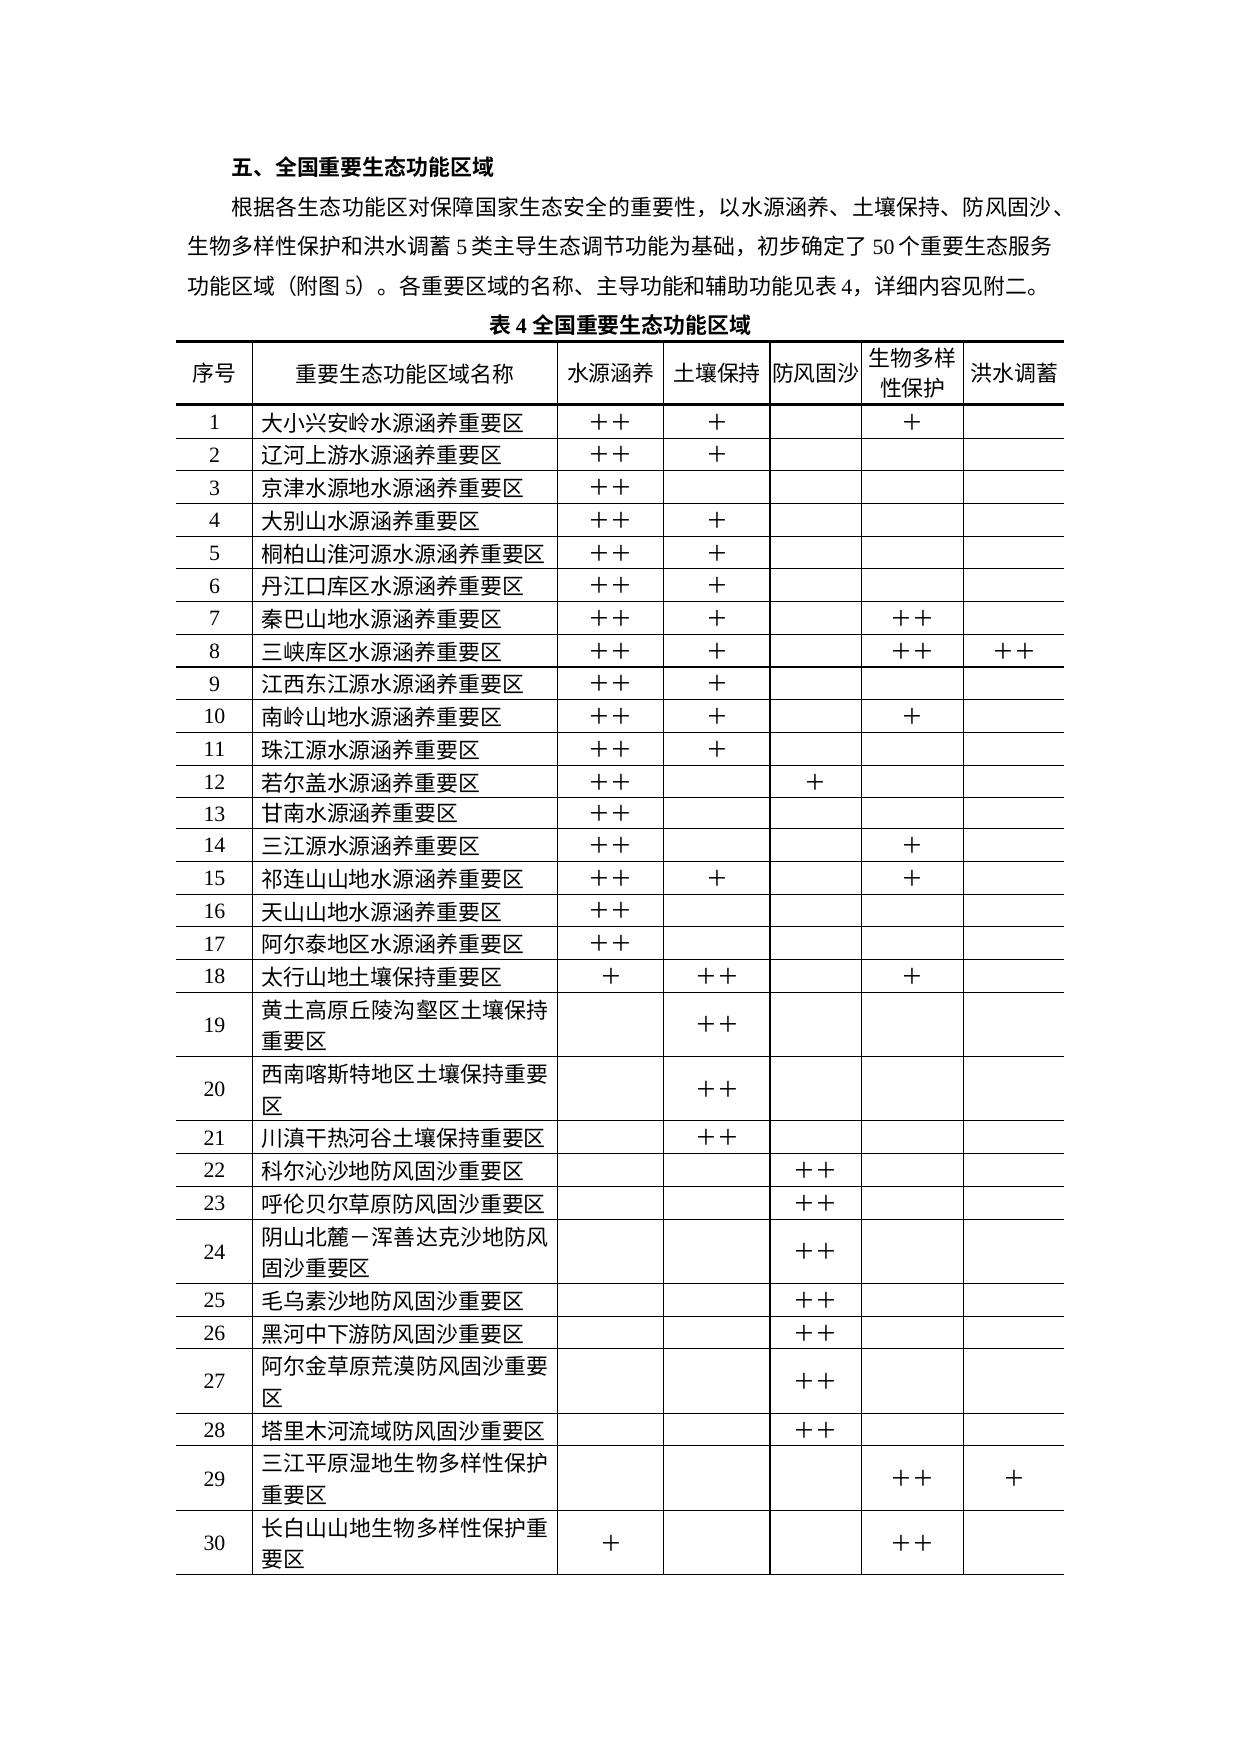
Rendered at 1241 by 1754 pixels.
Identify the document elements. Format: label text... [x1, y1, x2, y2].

table_cell [964, 733, 1064, 764]
table_cell ＋ [964, 1446, 1064, 1510]
table_cell 20 [176, 1057, 252, 1120]
table_cell ＋＋ [771, 1187, 861, 1218]
table_cell ＋＋ [558, 798, 663, 828]
table_cell ＋＋ [558, 406, 663, 437]
table_cell 14 [176, 829, 252, 861]
table_cell ＋＋ [558, 733, 663, 764]
table_cell ＋ [664, 569, 769, 601]
table_cell [964, 569, 1064, 601]
table_cell ＋ [862, 960, 963, 992]
table_cell 科尔沁沙地防风固沙重要区 [253, 1154, 557, 1186]
table_cell ＋＋ [558, 537, 663, 568]
table_cell 12 [176, 766, 252, 797]
table_cell [771, 602, 861, 634]
table_cell ＋＋ [771, 1220, 861, 1283]
table_cell ＋＋ [558, 504, 663, 536]
table_cell [664, 1154, 769, 1186]
table_cell [964, 798, 1064, 828]
table_cell 6 [176, 569, 252, 601]
table_cell [862, 895, 963, 926]
table_cell ＋＋ [558, 700, 663, 732]
table_cell 三峡库区水源涵养重要区 [253, 635, 557, 666]
table_cell ＋＋ [964, 635, 1064, 666]
table_cell 9 [176, 668, 252, 699]
table_cell ＋＋ [862, 635, 963, 666]
table_cell 南岭山地水源涵养重要区 [253, 700, 557, 732]
table_cell 21 [176, 1121, 252, 1153]
table_cell ＋＋ [771, 1154, 861, 1186]
table_cell [771, 1057, 861, 1120]
table_header 土壤保持 [664, 343, 769, 403]
table_cell ＋ [664, 504, 769, 536]
table_cell [558, 1414, 663, 1445]
table_cell 1 [176, 406, 252, 437]
table_cell 17 [176, 927, 252, 959]
table_cell [771, 471, 861, 503]
table_cell [964, 1154, 1064, 1186]
table_header 水源涵养 [558, 343, 663, 403]
table_cell [771, 960, 861, 992]
table_cell [558, 1349, 663, 1413]
table_cell ＋＋ [771, 1349, 861, 1413]
table_cell [664, 471, 769, 503]
table_cell [964, 700, 1064, 732]
table_cell 30 [176, 1511, 252, 1574]
table_cell [664, 1187, 769, 1218]
table_cell [862, 537, 963, 568]
table_cell ＋ [862, 862, 963, 893]
table_cell ＋ [862, 700, 963, 732]
table_cell ＋＋ [558, 471, 663, 503]
table_cell ＋＋ [558, 895, 663, 926]
table_cell ＋＋ [664, 1121, 769, 1153]
table_cell ＋＋ [558, 927, 663, 959]
table_cell 阴山北麓－浑善达克沙地防风固沙重要区 [253, 1220, 557, 1283]
table_cell ＋ [664, 439, 769, 470]
table_cell [664, 1414, 769, 1445]
table_cell [558, 1154, 663, 1186]
table_cell [964, 1317, 1064, 1348]
table_cell [862, 1414, 963, 1445]
table_cell 丹江口库区水源涵养重要区 [253, 569, 557, 601]
table_cell [664, 798, 769, 828]
table_cell [964, 602, 1064, 634]
table_cell 29 [176, 1446, 252, 1510]
table_header 重要生态功能区域名称 [253, 343, 557, 403]
table_cell 22 [176, 1154, 252, 1186]
table_cell 5 [176, 537, 252, 568]
table_cell 27 [176, 1349, 252, 1413]
text 五、全国重要生态功能区域 [187, 150, 1053, 182]
table_cell [862, 733, 963, 764]
table_cell 长白山山地生物多样性保护重要区 [253, 1511, 557, 1574]
table_cell [558, 1057, 663, 1120]
table_cell [664, 1220, 769, 1283]
table_cell 辽河上游水源涵养重要区 [253, 439, 557, 470]
table_cell 18 [176, 960, 252, 992]
table_cell ＋ [664, 700, 769, 732]
table_cell [964, 862, 1064, 893]
table_header 洪水调蓄 [964, 343, 1064, 403]
table_cell 19 [176, 993, 252, 1056]
table_cell ＋ [558, 1511, 663, 1574]
table_cell [862, 439, 963, 470]
table_cell [862, 1284, 963, 1316]
table_cell [964, 993, 1064, 1056]
table_cell 江西东江源水源涵养重要区 [253, 668, 557, 699]
table_cell 2 [176, 439, 252, 470]
table_cell 毛乌素沙地防风固沙重要区 [253, 1284, 557, 1316]
table_cell [862, 798, 963, 828]
table_cell 13 [176, 798, 252, 828]
table_cell 阿尔泰地区水源涵养重要区 [253, 927, 557, 959]
table_cell 23 [176, 1187, 252, 1218]
table_cell ＋ [664, 733, 769, 764]
table_cell [771, 635, 861, 666]
table_cell 呼伦贝尔草原防风固沙重要区 [253, 1187, 557, 1218]
table_cell 大小兴安岭水源涵养重要区 [253, 406, 557, 437]
table_cell ＋＋ [558, 862, 663, 893]
table_cell 阿尔金草原荒漠防风固沙重要区 [253, 1349, 557, 1413]
table_cell ＋ [664, 602, 769, 634]
table_cell [771, 504, 861, 536]
table_cell [862, 993, 963, 1056]
table_cell [771, 569, 861, 601]
table_cell ＋ [771, 766, 861, 797]
table_cell 三江平原湿地生物多样性保护重要区 [253, 1446, 557, 1510]
table_cell [862, 668, 963, 699]
table_cell [771, 439, 861, 470]
table_cell [771, 862, 861, 893]
table_cell 三江源水源涵养重要区 [253, 829, 557, 861]
table_cell [771, 798, 861, 828]
table_cell ＋＋ [862, 1446, 963, 1510]
table_cell [664, 1349, 769, 1413]
table_cell ＋ [664, 537, 769, 568]
table_cell [771, 668, 861, 699]
table_cell [664, 766, 769, 797]
table_cell ＋＋ [771, 1317, 861, 1348]
table_cell [771, 406, 861, 437]
table_cell ＋＋ [862, 602, 963, 634]
table_cell [558, 993, 663, 1056]
table_cell [964, 895, 1064, 926]
table_cell [771, 537, 861, 568]
table_cell 25 [176, 1284, 252, 1316]
table_cell [862, 1121, 963, 1153]
table_cell [862, 1187, 963, 1218]
table_cell [771, 1121, 861, 1153]
table_cell 7 [176, 602, 252, 634]
table_cell 珠江源水源涵养重要区 [253, 733, 557, 764]
table_cell [771, 1446, 861, 1510]
table_cell ＋＋ [558, 635, 663, 666]
table_cell 3 [176, 471, 252, 503]
table_cell [558, 1284, 663, 1316]
table_cell ＋＋ [664, 960, 769, 992]
table_cell 甘南水源涵养重要区 [253, 798, 557, 828]
table_cell 秦巴山地水源涵养重要区 [253, 602, 557, 634]
table_cell [558, 1187, 663, 1218]
table_cell [558, 1317, 663, 1348]
table_cell [964, 504, 1064, 536]
table_cell [964, 668, 1064, 699]
table_cell [771, 993, 861, 1056]
table_cell ＋ [862, 829, 963, 861]
table_cell [964, 829, 1064, 861]
table_cell [558, 1446, 663, 1510]
table_cell [771, 733, 861, 764]
table_cell [664, 1317, 769, 1348]
table_cell ＋＋ [664, 993, 769, 1056]
table_cell 西南喀斯特地区土壤保持重要区 [253, 1057, 557, 1120]
table_cell ＋ [664, 668, 769, 699]
table_cell 黄土高原丘陵沟壑区土壤保持重要区 [253, 993, 557, 1056]
table_cell [862, 766, 963, 797]
table_cell [862, 927, 963, 959]
table_cell 28 [176, 1414, 252, 1445]
table_cell 16 [176, 895, 252, 926]
table_cell [664, 829, 769, 861]
table_cell [771, 927, 861, 959]
table_cell [964, 537, 1064, 568]
table_cell [964, 927, 1064, 959]
table_cell ＋＋ [558, 766, 663, 797]
table_cell [964, 1284, 1064, 1316]
table_cell [964, 1511, 1064, 1574]
table_cell [964, 1057, 1064, 1120]
table_cell [862, 471, 963, 503]
table_cell 天山山地水源涵养重要区 [253, 895, 557, 926]
table_cell [664, 1446, 769, 1510]
table_cell [664, 895, 769, 926]
table_cell [964, 1220, 1064, 1283]
table_cell ＋＋ [558, 602, 663, 634]
table_cell 祁连山山地水源涵养重要区 [253, 862, 557, 893]
table_cell [558, 1220, 663, 1283]
text 表4 全国重要生态功能区域 [187, 308, 1053, 340]
table_cell ＋ [664, 406, 769, 437]
table_cell ＋＋ [771, 1284, 861, 1316]
table_cell [664, 1511, 769, 1574]
table_cell 11 [176, 733, 252, 764]
table_cell [964, 1349, 1064, 1413]
table_cell [964, 1121, 1064, 1153]
table_cell 若尔盖水源涵养重要区 [253, 766, 557, 797]
table_cell [964, 960, 1064, 992]
table_cell 15 [176, 862, 252, 893]
table_cell ＋ [664, 862, 769, 893]
table_cell [862, 1154, 963, 1186]
table_cell [862, 504, 963, 536]
table_cell ＋ [664, 635, 769, 666]
table_cell 黑河中下游防风固沙重要区 [253, 1317, 557, 1348]
table_cell 24 [176, 1220, 252, 1283]
table_cell ＋＋ [558, 829, 663, 861]
table_cell [771, 829, 861, 861]
table_cell ＋＋ [664, 1057, 769, 1120]
table_cell ＋＋ [862, 1511, 963, 1574]
table_cell [771, 1511, 861, 1574]
table_cell 4 [176, 504, 252, 536]
table_cell ＋＋ [771, 1414, 861, 1445]
table_header 生物多样性保护 [862, 343, 963, 403]
table_cell [964, 439, 1064, 470]
table_cell ＋＋ [558, 569, 663, 601]
table_cell 8 [176, 635, 252, 666]
table_cell [664, 927, 769, 959]
table_cell 川滇干热河谷土壤保持重要区 [253, 1121, 557, 1153]
table_cell [964, 766, 1064, 797]
table_cell [771, 895, 861, 926]
table_cell 京津水源地水源涵养重要区 [253, 471, 557, 503]
table_cell ＋ [862, 406, 963, 437]
table_cell [862, 1057, 963, 1120]
table_header 序号 [176, 343, 252, 403]
table_cell [964, 406, 1064, 437]
table_cell [771, 700, 861, 732]
table_cell [862, 569, 963, 601]
table_cell [664, 1284, 769, 1316]
table_cell [964, 1187, 1064, 1218]
table_cell [862, 1317, 963, 1348]
table_cell [862, 1220, 963, 1283]
table_cell [964, 471, 1064, 503]
table_cell [964, 1414, 1064, 1445]
table_cell [862, 1349, 963, 1413]
table_cell ＋＋ [558, 439, 663, 470]
table_cell ＋ [558, 960, 663, 992]
table_cell 塔里木河流域防风固沙重要区 [253, 1414, 557, 1445]
table_cell 10 [176, 700, 252, 732]
table_cell 26 [176, 1317, 252, 1348]
text 根据各生态功能区对保障国家生态安全的重要性，以水源涵养、土壤保持、防风固沙、生物多样性保护和洪水调蓄5类主导生态调节功能为基础，初步确定了50个重要生态服务功能区域（附图5）。各重要区域的名称、主导功能和辅助功能见表4，详细内容见附二。 [187, 189, 1053, 300]
table_header 防风固沙 [771, 343, 861, 403]
table_cell [558, 1121, 663, 1153]
table_cell ＋＋ [558, 668, 663, 699]
table_cell 大别山水源涵养重要区 [253, 504, 557, 536]
table_cell 太行山地土壤保持重要区 [253, 960, 557, 992]
table_cell 桐柏山淮河源水源涵养重要区 [253, 537, 557, 568]
